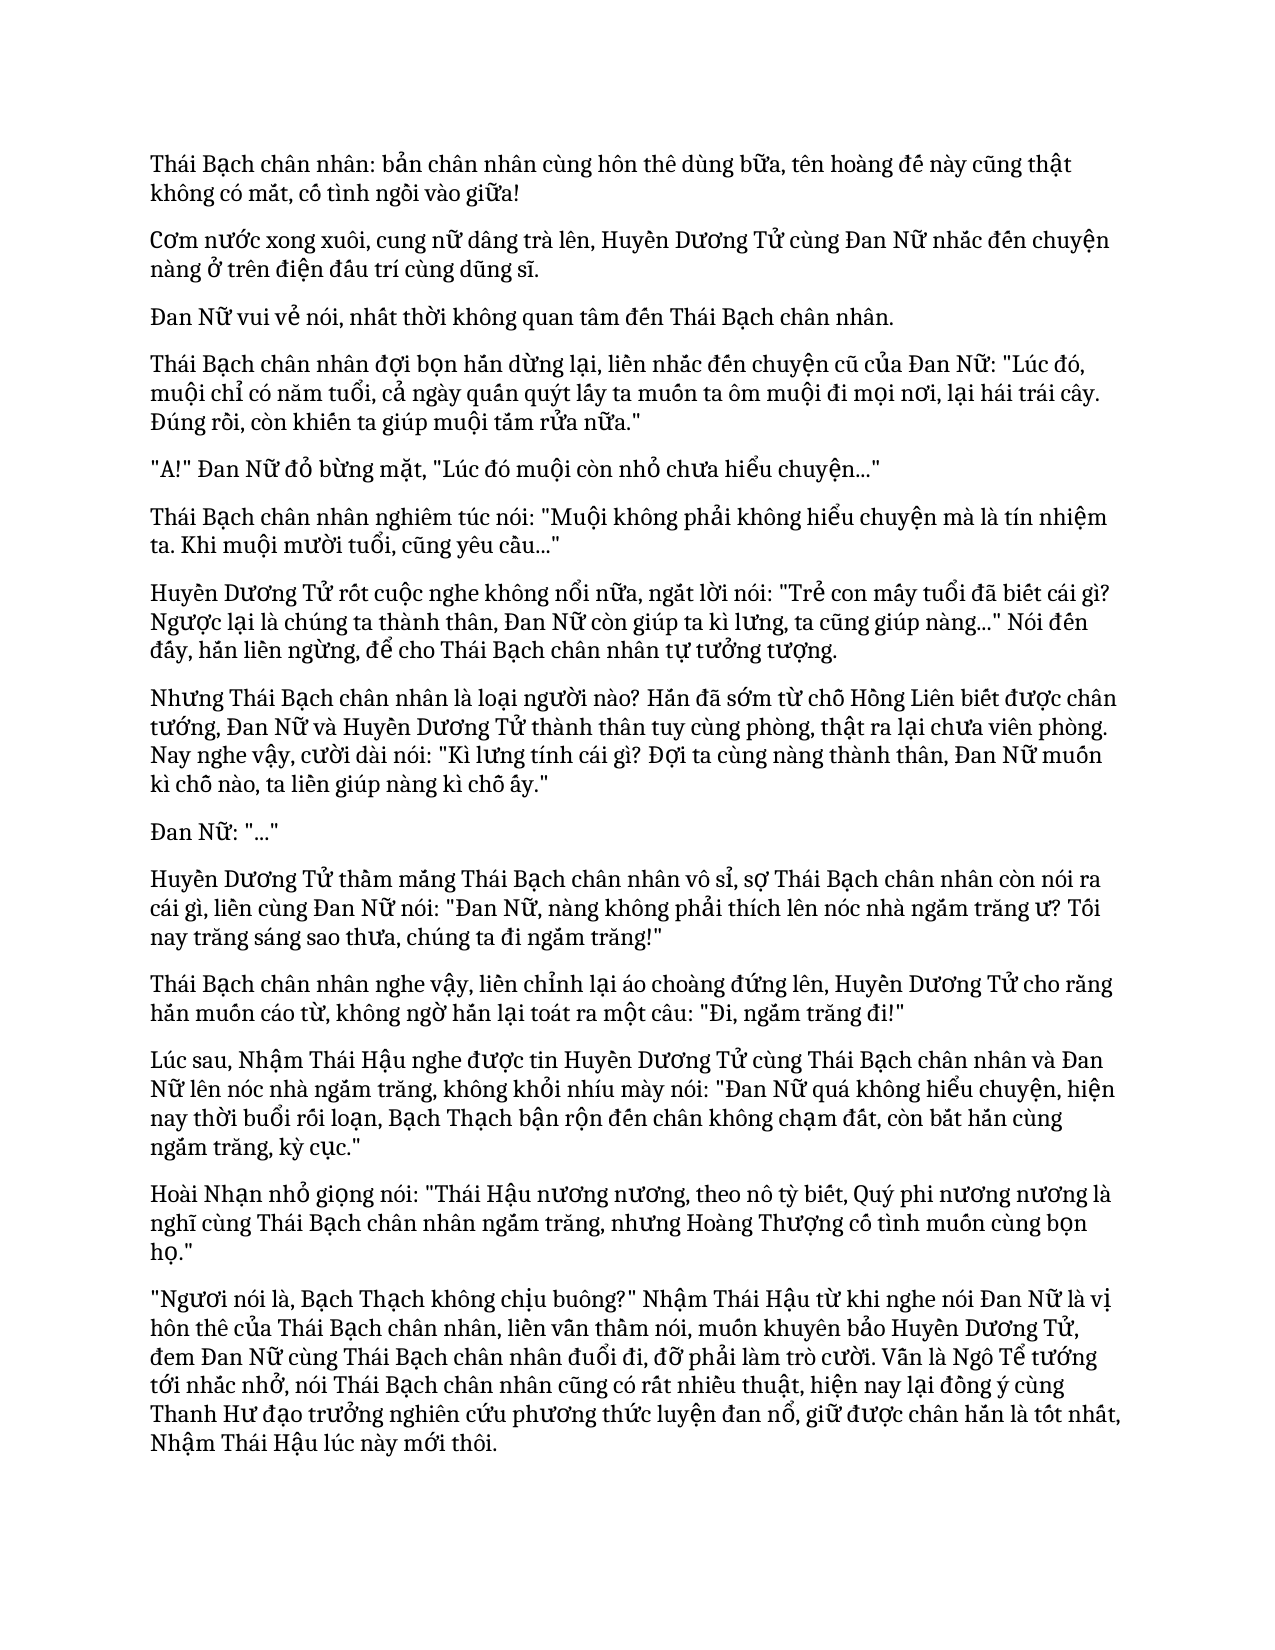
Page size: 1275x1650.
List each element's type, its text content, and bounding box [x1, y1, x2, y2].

text Đan Nữ: "..." [150, 817, 1125, 846]
text Cơm nước xong xuôi, cung nữ dâng trà lên, Huyền Dương Tử cùng Đan Nữ nhắc đến chuyện nàng ở trên điện đấu trí cùng dũng sĩ. [150, 226, 1125, 284]
text Đan Nữ vui vẻ nói, nhất thời không quan tâm đến Thái Bạch chân nhân. [150, 302, 1125, 331]
text Thái Bạch chân nhân: bản chân nhân cùng hôn thê dùng bữa, tên hoàng đế này cũng thật không có mắt, cố tình ngồi vào giữa! [150, 150, 1125, 207]
text Huyền Dương Tử thầm mắng Thái Bạch chân nhân vô sỉ, sợ Thái Bạch chân nhân còn nói ra cái gì, liền cùng Đan Nữ nói: "Đan Nữ, nàng không phải thích lên nóc nhà ngắm trăng ư? Tối nay trăng sáng sao thưa, chúng ta đi ngắm trăng!" [150, 865, 1125, 951]
text Thái Bạch chân nhân nghiêm túc nói: "Muội không phải không hiểu chuyện mà là tín nhiệm ta. Khi muội mười tuổi, cũng yêu cầu..." [150, 502, 1125, 560]
text Lúc sau, Nhậm Thái Hậu nghe được tin Huyền Dương Tử cùng Thái Bạch chân nhân và Đan Nữ lên nóc nhà ngắm trăng, không khỏi nhíu mày nói: "Đan Nữ quá không hiểu chuyện, hiện nay thời buổi rối loạn, Bạch Thạch bận rộn đến chân không chạm đất, còn bắt hắn cùng ngắm trăng, kỳ cục." [150, 1046, 1125, 1161]
text "Ngươi nói là, Bạch Thạch không chịu buông?" Nhậm Thái Hậu từ khi nghe nói Đan Nữ là vị hôn thê của Thái Bạch chân nhân, liền vẫn thầm nói, muốn khuyên bảo Huyền Dương Tử, đem Đan Nữ cùng Thái Bạch chân nhân đuổi đi, đỡ phải làm trò cười. Vẫn là Ngô Tể tướng tới nhắc nhở, nói Thái Bạch chân nhân cũng có rất nhiều thuật, hiện nay lại đồng ý cùng Thanh Hư đạo trưởng nghiên cứu phương thức luyện đan nổ, giữ được chân hắn là tốt nhất, Nhậm Thái Hậu lúc này mới thôi. [150, 1285, 1125, 1457]
text Hoài Nhạn nhỏ giọng nói: "Thái Hậu nương nương, theo nô tỳ biết, Quý phi nương nương là nghĩ cùng Thái Bạch chân nhân ngắm trăng, nhưng Hoàng Thượng cố tình muốn cùng bọn họ." [150, 1180, 1125, 1266]
text Nhưng Thái Bạch chân nhân là loại người nào? Hắn đã sớm từ chỗ Hồng Liên biết được chân tướng, Đan Nữ và Huyền Dương Tử thành thân tuy cùng phòng, thật ra lại chưa viên phòng. Nay nghe vậy, cười dài nói: "Kì lưng tính cái gì? Đợi ta cùng nàng thành thân, Đan Nữ muốn kì chỗ nào, ta liền giúp nàng kì chỗ ấy." [150, 684, 1125, 799]
text "A!" Đan Nữ đỏ bừng mặt, "Lúc đó muội còn nhỏ chưa hiểu chuyện..." [150, 455, 1125, 484]
text Thái Bạch chân nhân đợi bọn hắn dừng lại, liền nhắc đến chuyện cũ của Đan Nữ: "Lúc đó, muội chỉ có năm tuổi, cả ngày quấn quýt lấy ta muốn ta ôm muội đi mọi nơi, lại hái trái cây. Đúng rồi, còn khiến ta giúp muội tắm rửa nữa." [150, 350, 1125, 436]
text Thái Bạch chân nhân nghe vậy, liền chỉnh lại áo choàng đứng lên, Huyền Dương Tử cho rằng hắn muốn cáo từ, không ngờ hắn lại toát ra một câu: "Đi, ngắm trăng đi!" [150, 970, 1125, 1027]
text Huyền Dương Tử rốt cuộc nghe không nổi nữa, ngắt lời nói: "Trẻ con mấy tuổi đã biết cái gì? Ngược lại là chúng ta thành thân, Đan Nữ còn giúp ta kì lưng, ta cũng giúp nàng..." Nói đến đấy, hắn liền ngừng, để cho Thái Bạch chân nhân tự tưởng tượng. [150, 579, 1125, 665]
